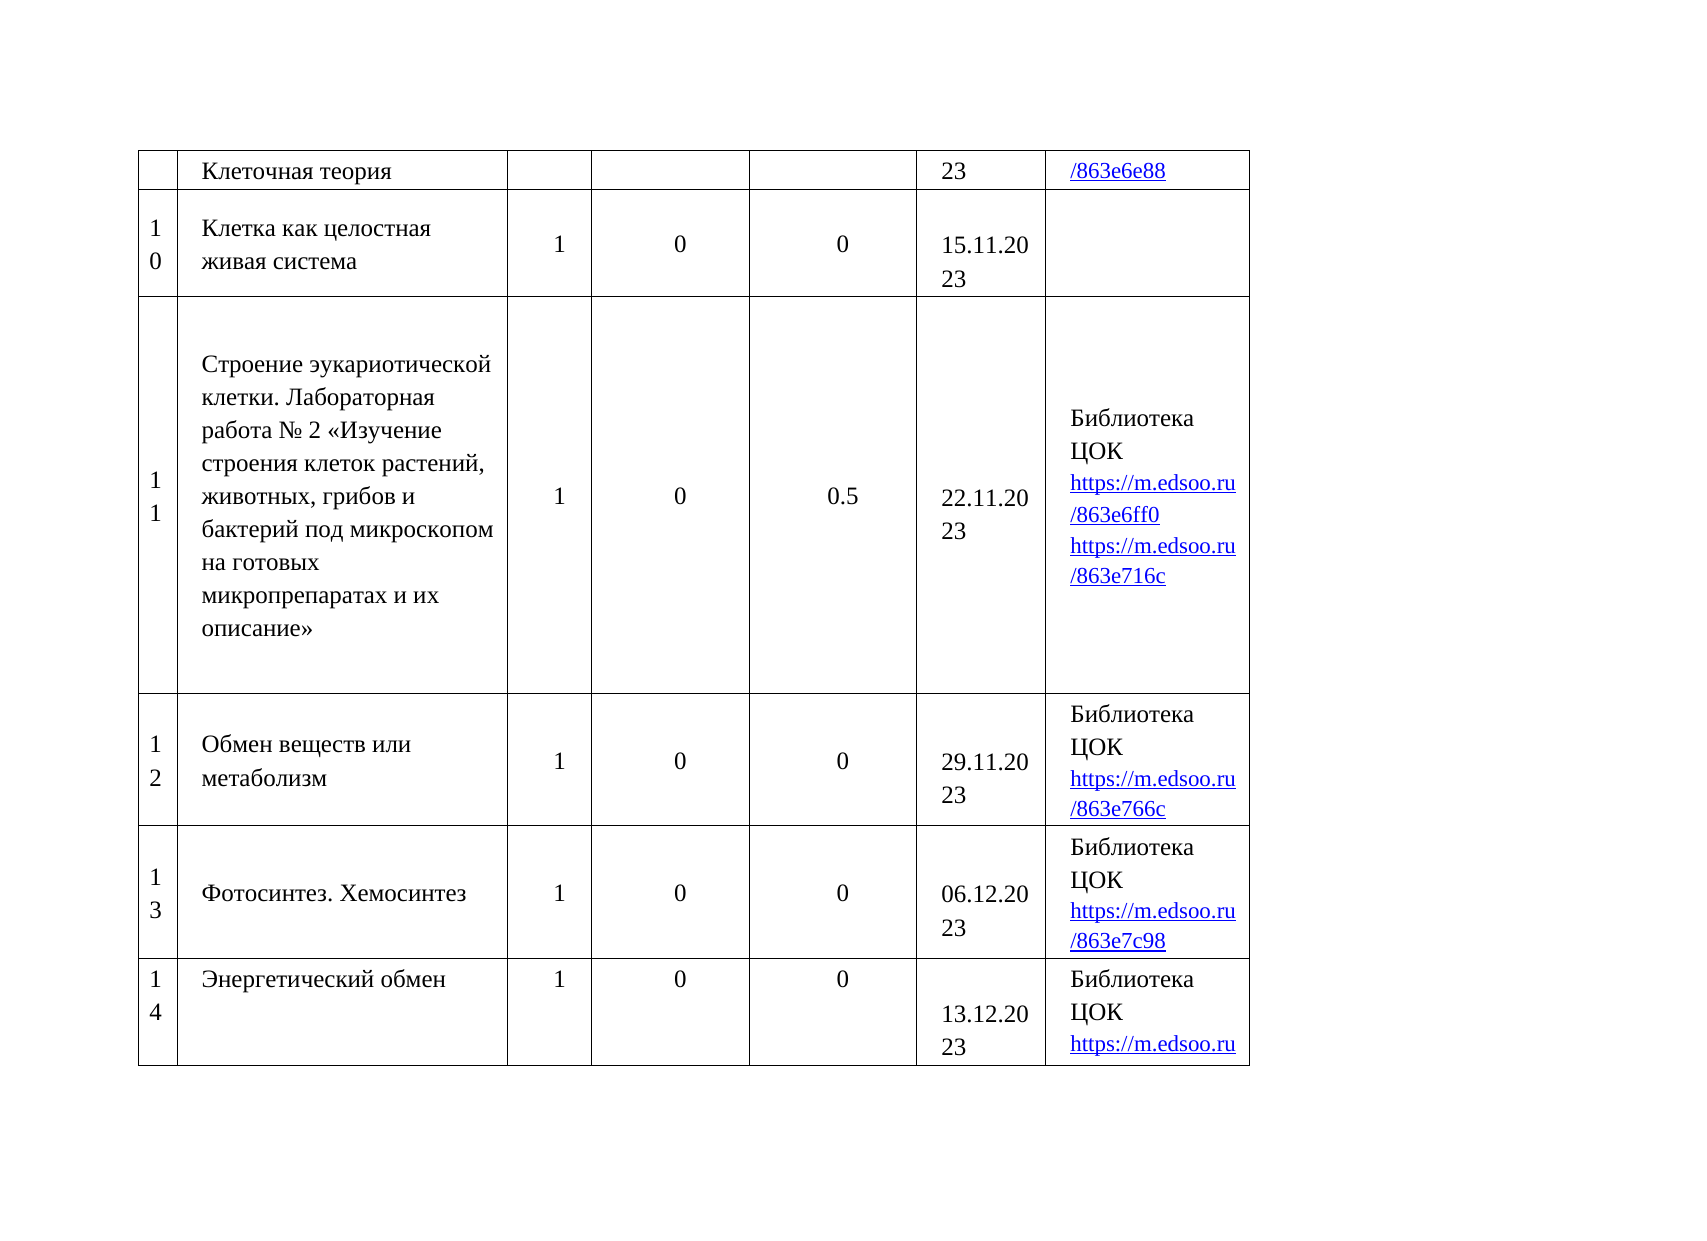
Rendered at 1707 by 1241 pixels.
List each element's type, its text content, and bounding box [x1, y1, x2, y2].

table_cell Библиотека ЦОК https://m.edsoo.ru/863e766c [1046, 694, 1249, 825]
table_cell 06.12.2023 [917, 826, 1045, 958]
table_cell 1 [508, 694, 591, 825]
table_cell 0 [750, 694, 916, 825]
table_cell 1 [508, 297, 591, 693]
table_cell 0 [592, 190, 749, 296]
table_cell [178, 959, 507, 1065]
table_cell 0 [750, 826, 916, 958]
table_cell 14 [139, 959, 177, 1065]
table_cell 9 [139, 151, 177, 189]
table_cell 29.11.2023 [917, 694, 1045, 825]
table_cell [1046, 190, 1249, 296]
table_cell 0 [750, 151, 916, 189]
table_cell 0 [592, 297, 749, 693]
table_cell Библиотека ЦОК https://m.edsoo.ru/863e7c98 [1046, 826, 1249, 958]
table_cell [1046, 959, 1249, 1065]
table_cell 10 [139, 190, 177, 296]
table_cell 1 [508, 190, 591, 296]
table_cell Строение эукариотической клетки. Лабораторная работа № 2 «Изучение строения клеток растений, животных, грибов и бактерий под микроскопом на готовых микропрепаратах и их описание» [178, 297, 507, 693]
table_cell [1046, 151, 1249, 189]
table_cell 13 [139, 826, 177, 958]
table_cell 0 [750, 959, 916, 1065]
table_cell 11 [139, 297, 177, 693]
table_cell 22.11.2023 [917, 297, 1045, 693]
table_cell 0 [592, 694, 749, 825]
table_cell 0 [592, 826, 749, 958]
table_cell Клетка как целостная живая система [178, 190, 507, 296]
table_cell 1 [508, 826, 591, 958]
table_cell Фотосинтез. Хемосинтез [178, 826, 507, 958]
table_cell 0.5 [750, 297, 916, 693]
table_cell 13.12.2023 [917, 959, 1045, 1065]
table_cell 1 [508, 959, 591, 1065]
table_cell Обмен веществ или метаболизм [178, 694, 507, 825]
table_cell 1 [592, 151, 749, 189]
table_cell 0 [750, 190, 916, 296]
table_cell 1 [508, 151, 591, 189]
table_cell 15.11.2023 [917, 190, 1045, 296]
table_cell Библиотека ЦОК https://m.edsoo.ru/863e6ff0 https://m.edsoo.ru/863e716c [1046, 297, 1249, 693]
table_cell 0 [592, 959, 749, 1065]
table_cell 12 [139, 694, 177, 825]
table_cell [178, 151, 507, 189]
table_cell 08.11.2023 [917, 151, 1045, 189]
